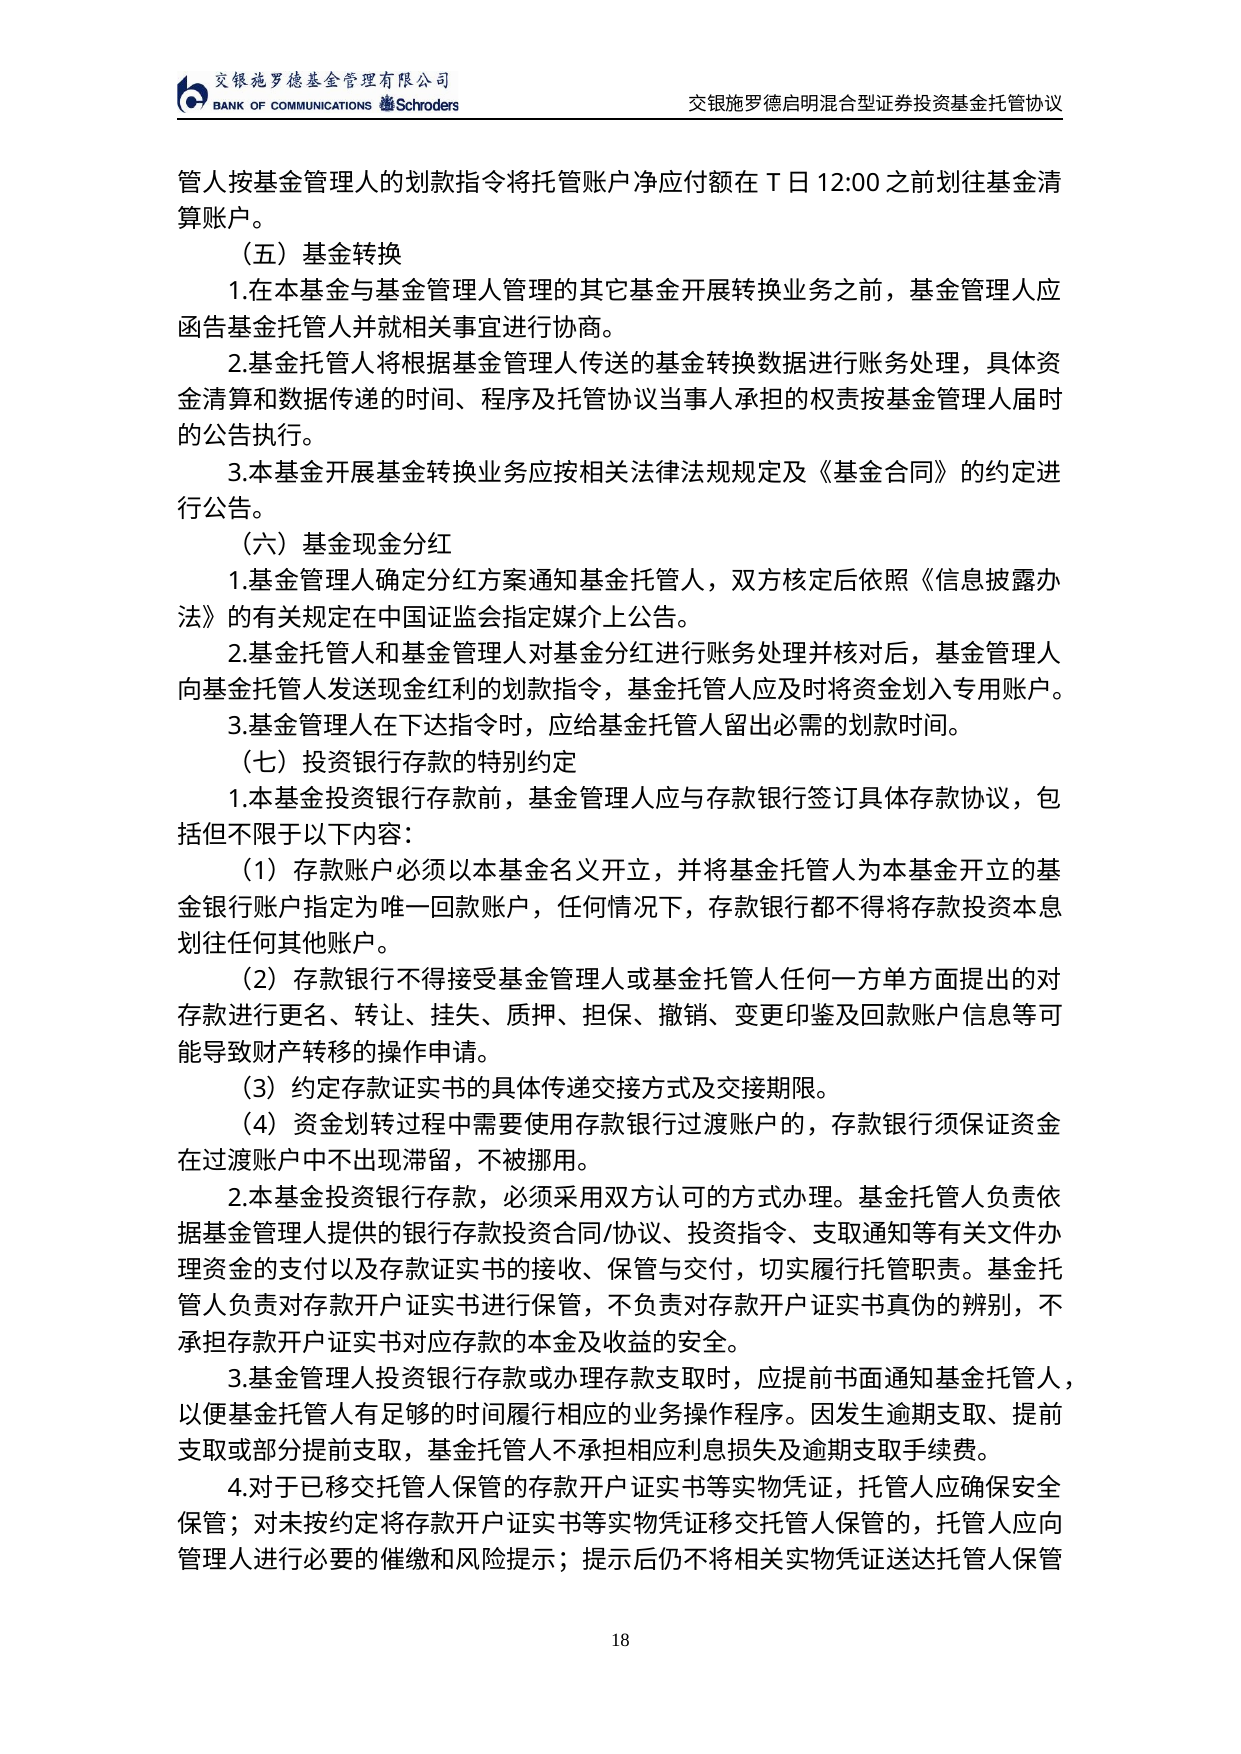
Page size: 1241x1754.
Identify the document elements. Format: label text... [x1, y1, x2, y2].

text （1）存款账户必须以本基金名义开立，并将基金托管人为本基金开立的基金银行账户指定为唯一回款账户，任何情况下，存款银行都不得将存款投资本息划往任何其他账户。 [177, 851, 1063, 959]
text 2.基金托管人将根据基金管理人传送的基金转换数据进行账务处理，具体资金清算和数据传递的时间、程序及托管协议当事人承担的权责按基金管理人届时的公告执行。 [177, 343, 1063, 452]
text （2）存款银行不得接受基金管理人或基金托管人任何一方单方面提出的对存款进行更名、转让、挂失、质押、担保、撤销、变更印鉴及回款账户信息等可能导致财产转移的操作申请。 [177, 959, 1063, 1068]
text 1.基金管理人确定分红方案通知基金托管人，双方核定后依照《信息披露办法》的有关规定在中国证监会指定媒介上公告。 [177, 561, 1063, 633]
text （4）资金划转过程中需要使用存款银行过渡账户的，存款银行须保证资金在过渡账户中不出现滞留，不被挪用。 [177, 1104, 1063, 1177]
text （五）基金转换 [177, 234, 1063, 271]
text 3.本基金开展基金转换业务应按相关法律法规规定及《基金合同》的约定进行公告。 [177, 452, 1063, 524]
text 2.本基金投资银行存款，必须采用双方认可的方式办理。基金托管人负责依据基金管理人提供的银行存款投资合同/协议、投资指令、支取通知等有关文件办理资金的支付以及存款证实书的接收、保管与交付，切实履行托管职责。基金托管人负责对存款开户证实书进行保管，不负责对存款开户证实书真伪的辨别，不承担存款开户证实书对应存款的本金及收益的安全。 [177, 1177, 1063, 1358]
text 1.在本基金与基金管理人管理的其它基金开展转换业务之前，基金管理人应函告基金托管人并就相关事宜进行协商。 [177, 271, 1063, 343]
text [177, 1467, 1063, 1576]
text 3.基金管理人投资银行存款或办理存款支取时，应提前书面通知基金托管人，以便基金托管人有足够的时间履行相应的业务操作程序。因发生逾期支取、提前支取或部分提前支取，基金托管人不承担相应利息损失及逾期支取手续费。 [177, 1358, 1063, 1467]
text 2.基金托管人和基金管理人对基金分红进行账务处理并核对后，基金管理人向基金托管人发送现金红利的划款指令，基金托管人应及时将资金划入专用账户。 [177, 633, 1063, 706]
text 1.本基金投资银行存款前，基金管理人应与存款银行签订具体存款协议，包括但不限于以下内容： [177, 778, 1063, 851]
text 3.基金管理人在下达指令时，应给基金托管人留出必需的划款时间。 [177, 706, 1063, 742]
text （3）约定存款证实书的具体传递交接方式及交接期限。 [177, 1068, 1063, 1104]
picture [177, 71, 459, 113]
text （六）基金现金分红 [177, 524, 1063, 561]
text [177, 162, 1063, 234]
text （七）投资银行存款的特别约定 [177, 742, 1063, 778]
